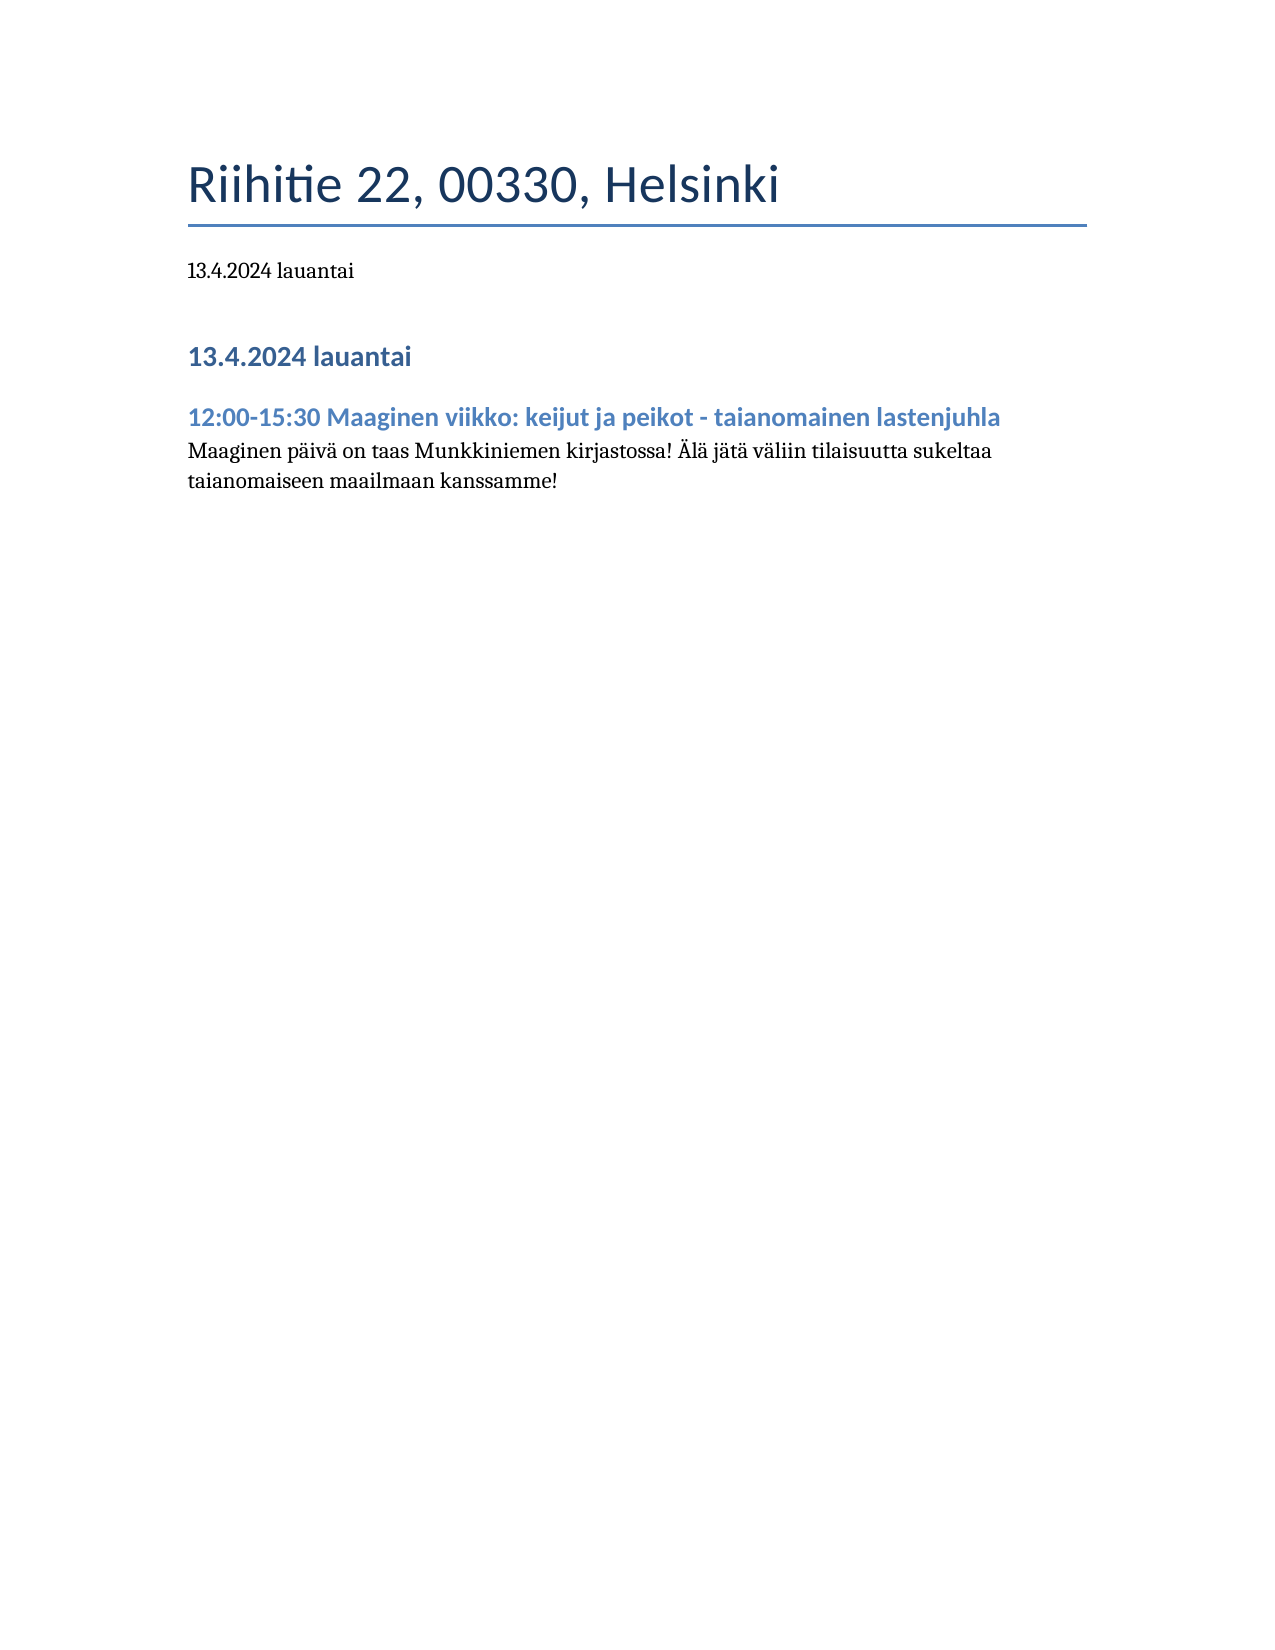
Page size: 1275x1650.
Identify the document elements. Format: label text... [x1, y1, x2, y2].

text Maaginen päivä on taas Munkkiniemen kirjastossa! Älä jätä väliin tilaisuutta sukeltaa taianomaiseen maailmaan kanssamme! [187, 438, 1087, 494]
title Riihitie 22, 00330, Helsinki [187, 150, 1087, 227]
text 13.4.2024 lauantai [187, 258, 1087, 284]
subtitle 13.4.2024 lauantai [187, 338, 1087, 374]
subtitle 12:00-15:30 Maaginen viikko: keijut ja peikot - taianomainen lastenjuhla [187, 400, 1087, 433]
